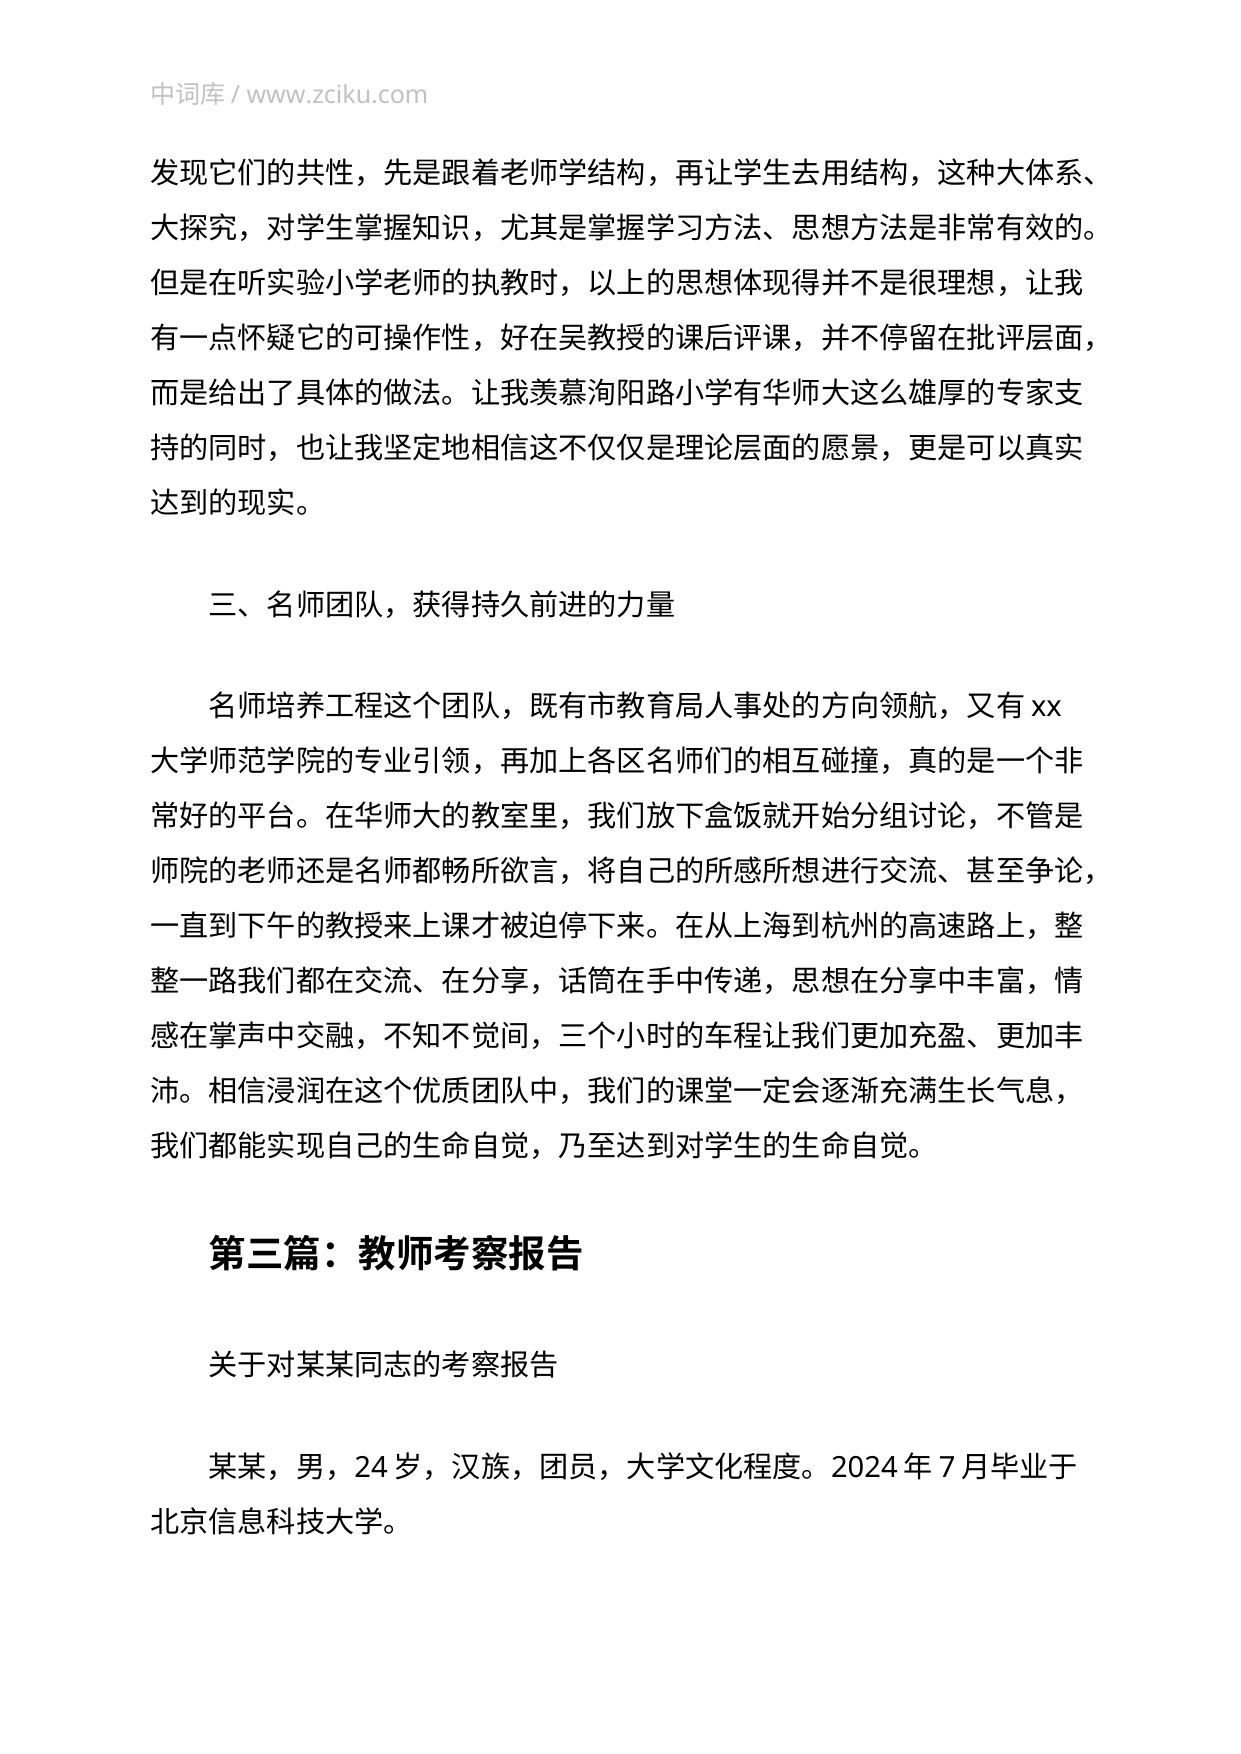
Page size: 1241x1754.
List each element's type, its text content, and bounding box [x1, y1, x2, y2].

text 三、名师团队，获得持久前进的力量 [150, 581, 1090, 623]
text 名师培养工程这个团队，既有市教育局人事处的方向领航，又有xx大学师范学院的专业引领，再加上各区名师们的相互碰撞，真的是一个非常好的平台。在华师大的教室里，我们放下盒饭就开始分组讨论，不管是师院的老师还是名师都畅所欲言，将自己的所感所想进行交流、甚至争论，一直到下午的教授来上课才被迫停下来。在从上海到杭州的高速路上，整整一路我们都在交流、在分享，话筒在手中传递，思想在分享中丰富，情感在掌声中交融，不知不觉间，三个小时的车程让我们更加充盈、更加丰沛。相信浸润在这个优质团队中，我们的课堂一定会逐渐充满生长气息，我们都能实现自己的生命自觉，乃至达到对学生的生命自觉。 [150, 683, 1090, 1164]
text 某某，男，24岁，汉族，团员，大学文化程度。2024年7月毕业于北京信息科技大学。 [150, 1443, 1090, 1540]
text 第三篇：教师考察报告 [150, 1224, 1090, 1278]
text 关于对某某同志的考察报告 [150, 1341, 1090, 1384]
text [150, 150, 1090, 522]
